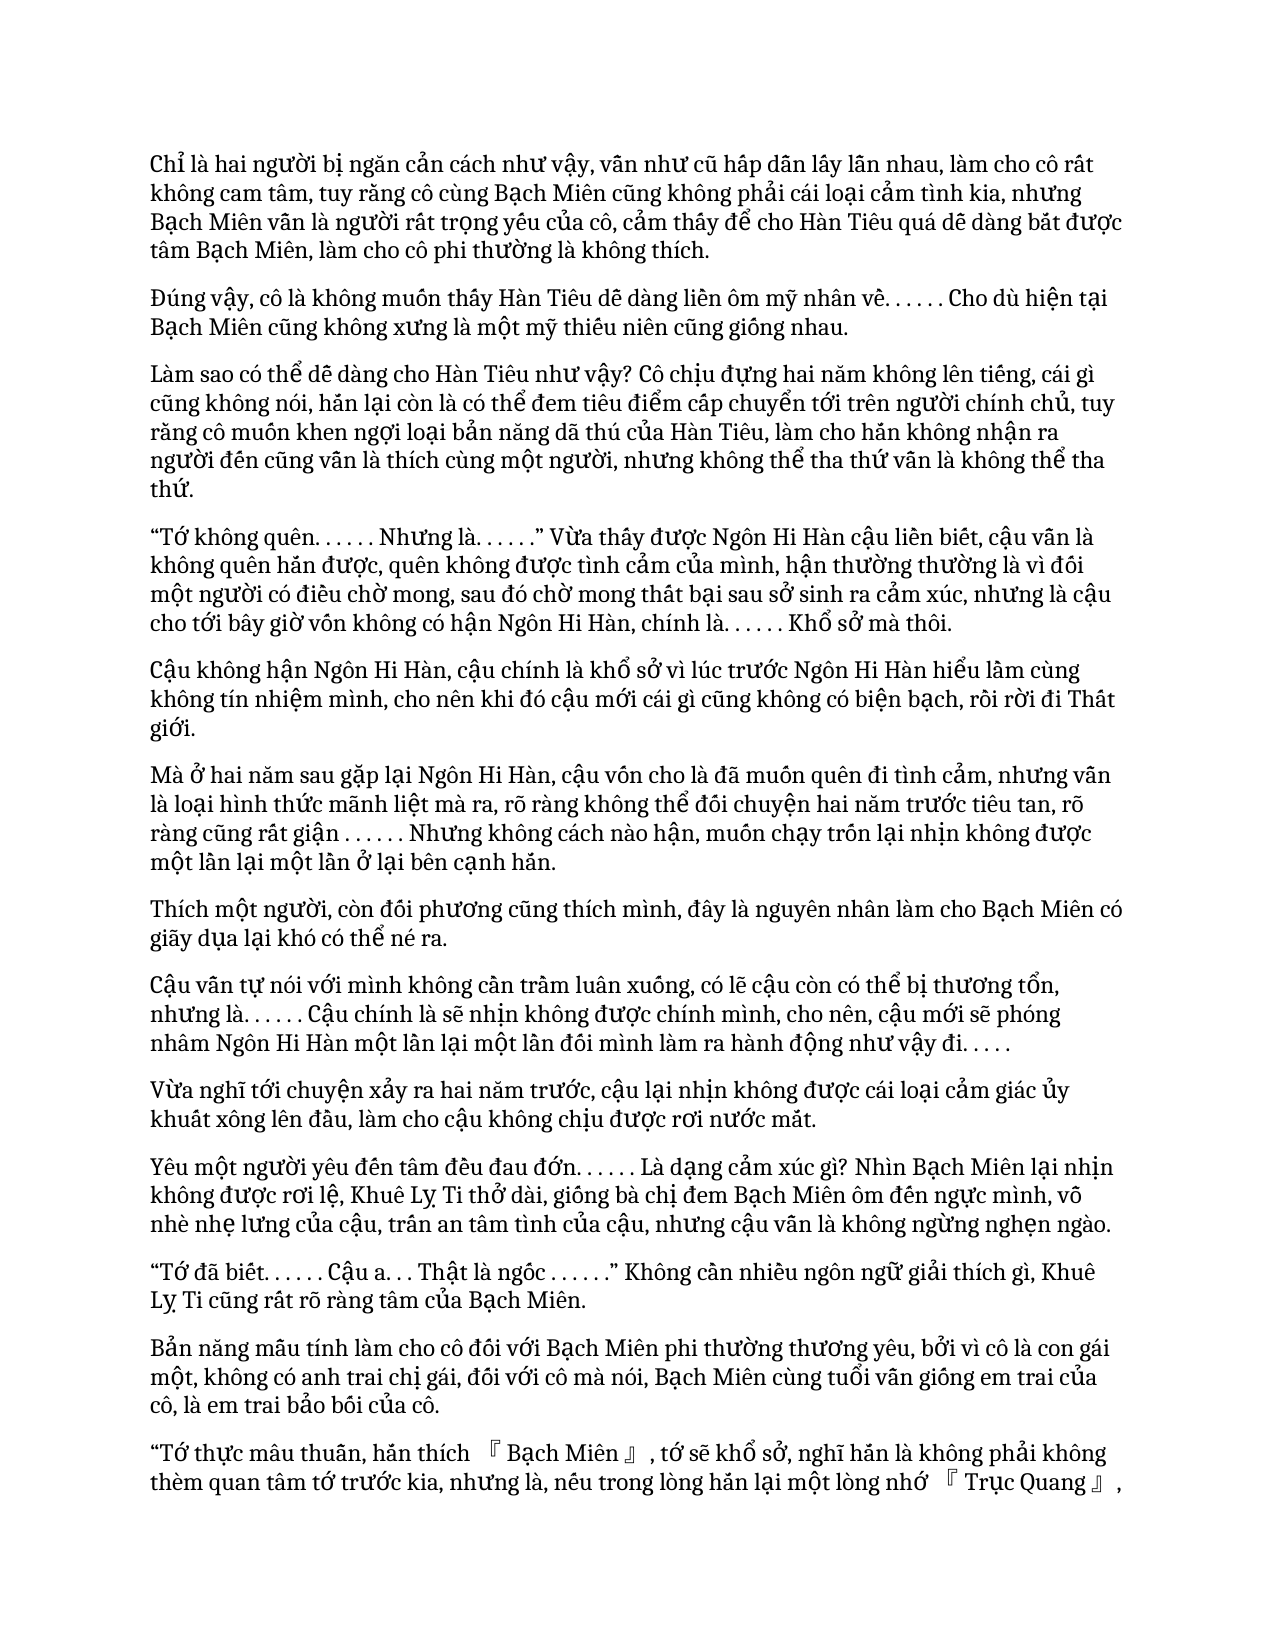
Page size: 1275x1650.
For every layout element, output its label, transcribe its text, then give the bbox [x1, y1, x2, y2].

text Cậu vẫn tự nói với mình không cần trầm luân xuống, có lẽ cậu còn có thể bị thương tổn, nhưng là. . . . . . Cậu chính là sẽ nhịn không được chính mình, cho nên, cậu mới sẽ phóng nhâm Ngôn Hi Hàn một lần lại một lần đối mình làm ra hành động như vậy đi. . . . . [150, 971, 1125, 1057]
text “Tớ đã biết. . . . . . Cậu a. . . Thật là ngốc . . . . . .” Không cần nhiều ngôn ngữ giải thích gì, Khuê Lỵ Ti cũng rất rõ ràng tâm của Bạch Miên. [150, 1257, 1125, 1315]
text “Tớ không quên. . . . . . Nhưng là. . . . . .” Vừa thấy được Ngôn Hi Hàn cậu liền biết, cậu vẫn là không quên hắn được, quên không được tình cảm của mình, hận thường thường là vì đối một người có điều chờ mong, sau đó chờ mong thất bại sau sở sinh ra cảm xúc, nhưng là cậu cho tới bây giờ vốn không có hận Ngôn Hi Hàn, chính là. . . . . . Khổ sở mà thôi. [150, 522, 1125, 637]
text Yêu một người yêu đến tâm đều đau đớn. . . . . . Là dạng cảm xúc gì? Nhìn Bạch Miên lại nhịn không được rơi lệ, Khuê Lỵ Ti thở dài, giống bà chị đem Bạch Miên ôm đến ngực mình, vỗ nhè nhẹ lưng của cậu, trấn an tâm tình của cậu, nhưng cậu vẫn là không ngừng nghẹn ngào. [150, 1152, 1125, 1239]
text Thích một người, còn đối phương cũng thích mình, đây là nguyên nhân làm cho Bạch Miên có giãy dụa lại khó có thể né ra. [150, 895, 1125, 952]
text Mà ở hai năm sau gặp lại Ngôn Hi Hàn, cậu vốn cho là đã muốn quên đi tình cảm, nhưng vẫn là loại hình thức mãnh liệt mà ra, rõ ràng không thể đối chuyện hai năm trước tiêu tan, rõ ràng cũng rất giận . . . . . . Nhưng không cách nào hận, muốn chạy trốn lại nhịn không được một lần lại một lần ở lại bên cạnh hắn. [150, 761, 1125, 876]
text Chỉ là hai người bị ngăn cản cách như vậy, vẫn như cũ hấp dẫn lấy lẫn nhau, làm cho cô rất không cam tâm, tuy rằng cô cùng Bạch Miên cũng không phải cái loại cảm tình kia, nhưng Bạch Miên vẫn là người rất trọng yếu của cô, cảm thấy để cho Hàn Tiêu quá dễ dàng bắt được tâm Bạch Miên, làm cho cô phi thường là không thích. [150, 150, 1125, 265]
text Đúng vậy, cô là không muốn thấy Hàn Tiêu dễ dàng liền ôm mỹ nhân về. . . . . . Cho dù hiện tại Bạch Miên cũng không xưng là một mỹ thiếu niên cũng giống nhau. [150, 284, 1125, 341]
text Làm sao có thể dễ dàng cho Hàn Tiêu như vậy? Cô chịu đựng hai năm không lên tiếng, cái gì cũng không nói, hắn lại còn là có thể đem tiêu điểm cấp chuyển tới trên người chính chủ, tuy rằng cô muốn khen ngợi loại bản năng dã thú của Hàn Tiêu, làm cho hắn không nhận ra người đến cũng vẫn là thích cùng một người, nhưng không thể tha thứ vẫn là không thể tha thứ. [150, 360, 1125, 504]
text Cậu không hận Ngôn Hi Hàn, cậu chính là khổ sở vì lúc trước Ngôn Hi Hàn hiểu lầm cùng không tín nhiệm mình, cho nên khi đó cậu mới cái gì cũng không có biện bạch, rồi rời đi Thất giới. [150, 656, 1125, 742]
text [150, 1439, 1125, 1496]
text Vừa nghĩ tới chuyện xảy ra hai năm trước, cậu lại nhịn không được cái loại cảm giác ủy khuất xông lên đầu, làm cho cậu không chịu được rơi nước mắt. [150, 1076, 1125, 1134]
text Bản năng mẫu tính làm cho cô đối với Bạch Miên phi thường thương yêu, bởi vì cô là con gái một, không có anh trai chị gái, đối với cô mà nói, Bạch Miên cùng tuổi vẫn giống em trai của cô, là em trai bảo bối của cô. [150, 1334, 1125, 1420]
